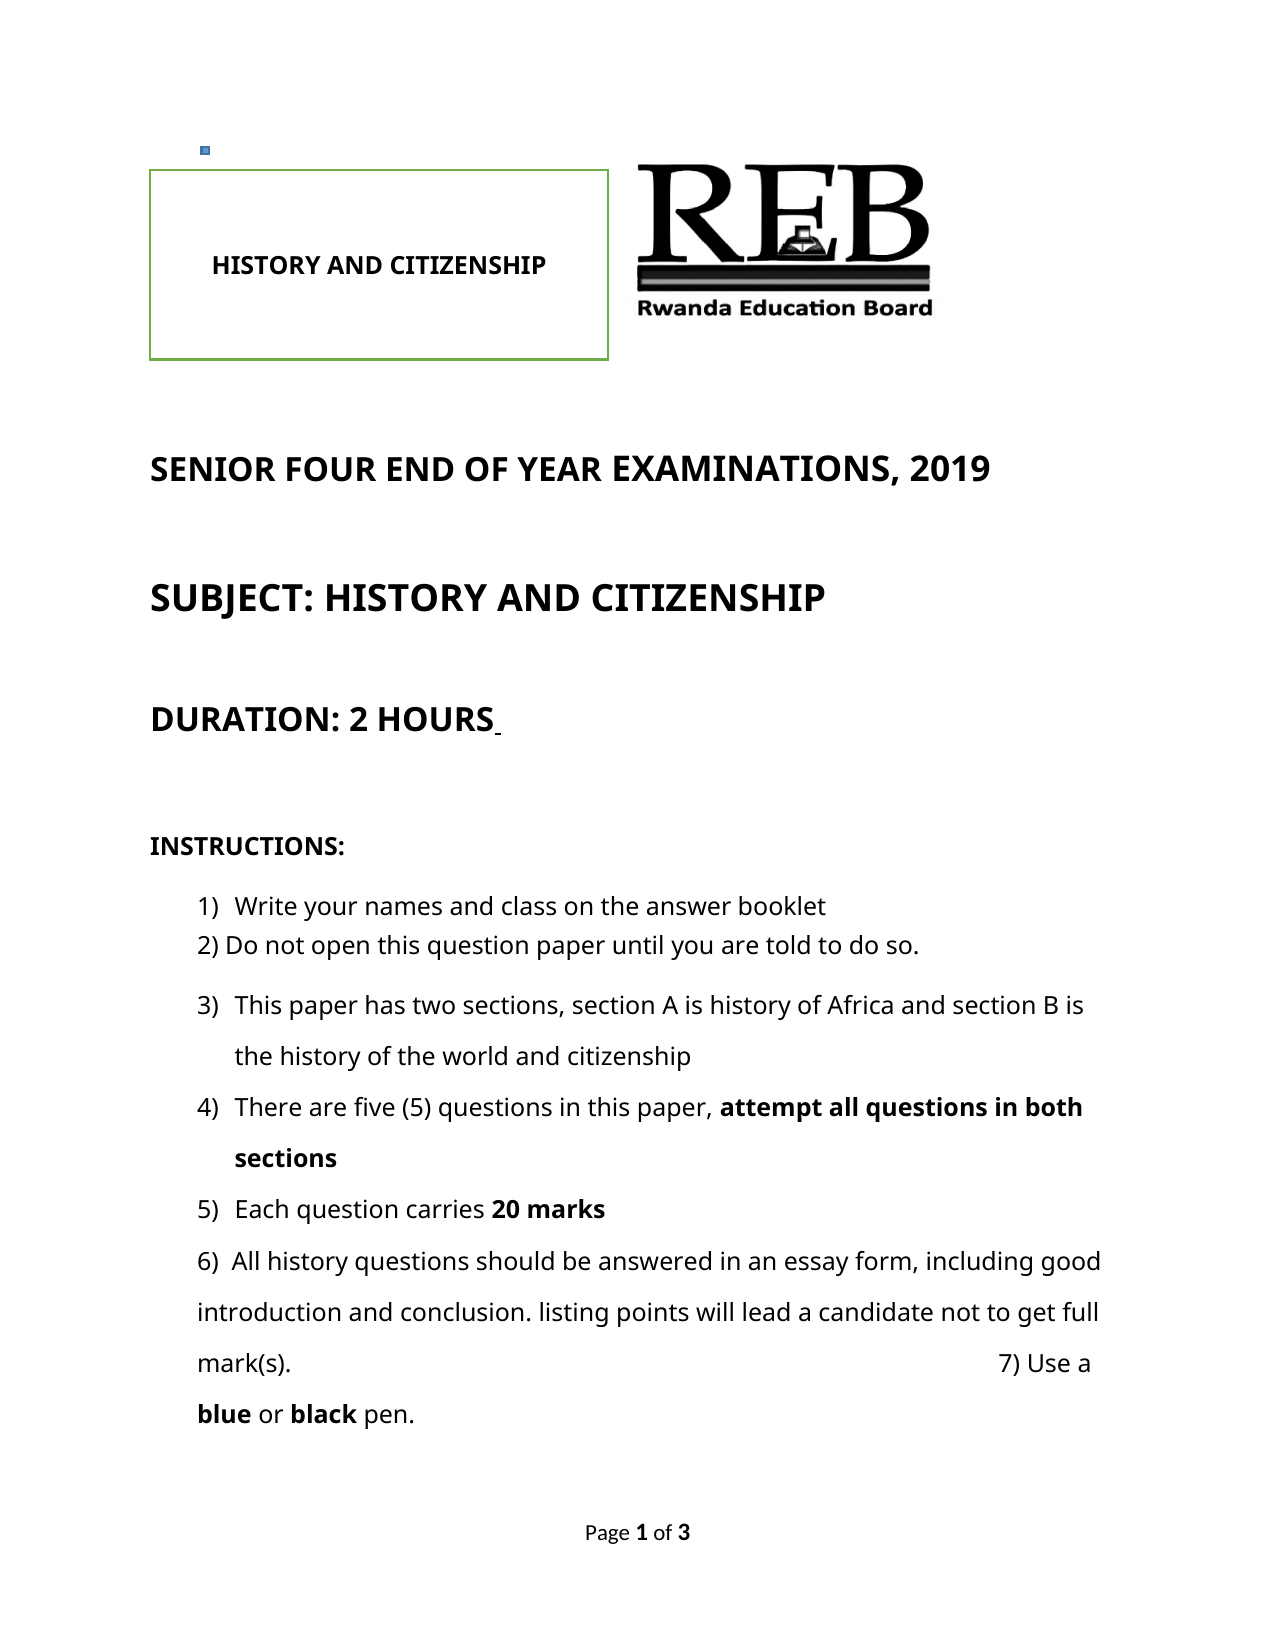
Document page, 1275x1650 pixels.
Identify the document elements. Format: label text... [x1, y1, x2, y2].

list Each question carries 20 marks [197, 1192, 1125, 1226]
text SUBJECT: HISTORY AND CITIZENSHIP [150, 571, 1125, 622]
list There are five (5) questions in this paper, attempt all questions in both sections [197, 1090, 1125, 1175]
list All history questions should be answered in an essay form, including good introduction and conclusion. listing points will lead a candidate not to get full mark(s). 7) Use a blue or black pen. [197, 1243, 1125, 1430]
list This paper has two sections, section A is history of Africa and section B is the history of the world and citizenship [197, 988, 1125, 1073]
text INSTRUCTIONS: [150, 829, 1125, 863]
list Do not open this question paper until you are told to do so. [197, 928, 1125, 962]
picture [623, 150, 945, 327]
text DURATION: 2 HOURS [150, 696, 1125, 741]
text SENIOR FOUR END OF YEAR EXAMINATIONS, 2019 [150, 443, 1125, 492]
list Write your names and class on the answer booklet [197, 889, 1125, 923]
